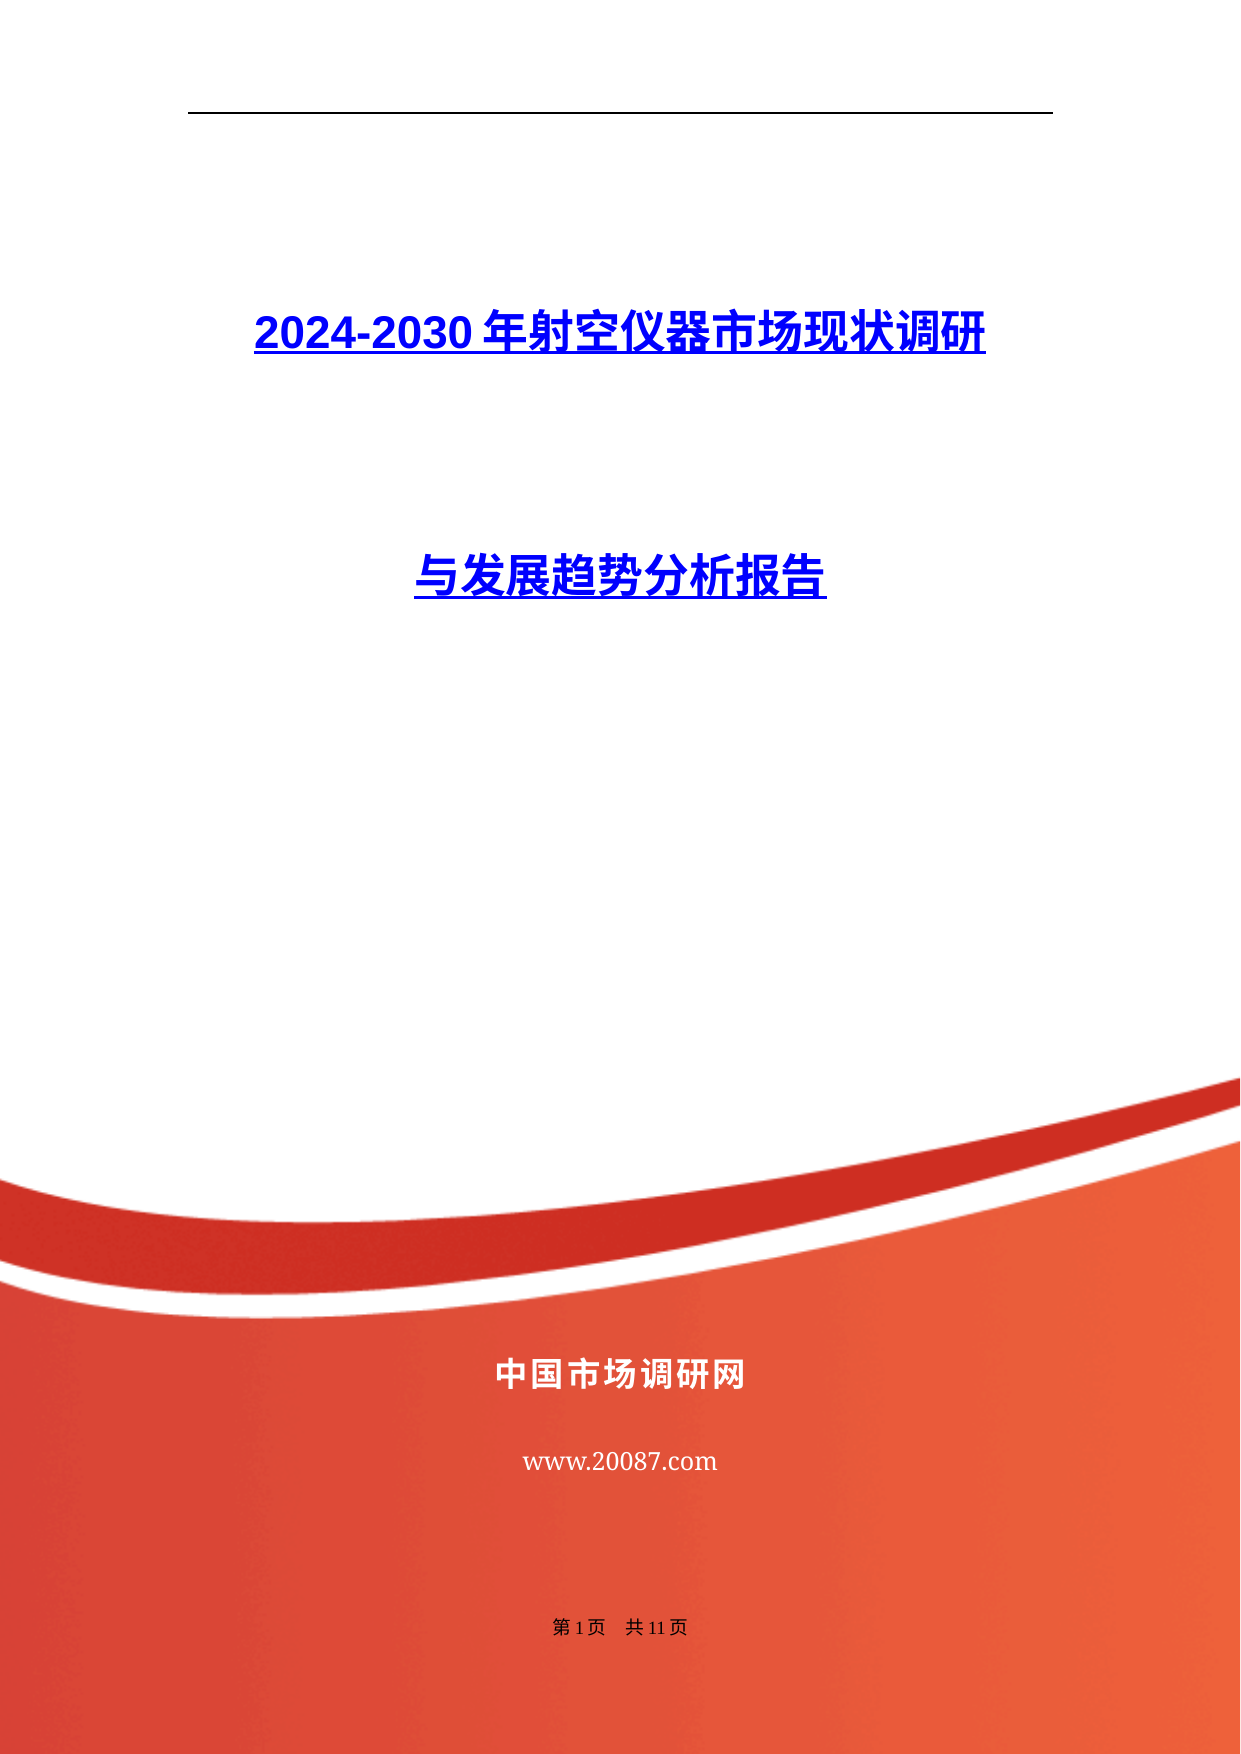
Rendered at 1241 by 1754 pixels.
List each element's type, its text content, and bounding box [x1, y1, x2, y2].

text www.20087.com [187, 1428, 1053, 1493]
subtitle 中国市场调研网 [187, 1339, 1053, 1404]
picture [0, 1006, 1241, 1754]
table_header 2024-2030年射空仪器市场现状调研与发展趋势分析报告 [188, 207, 1053, 773]
